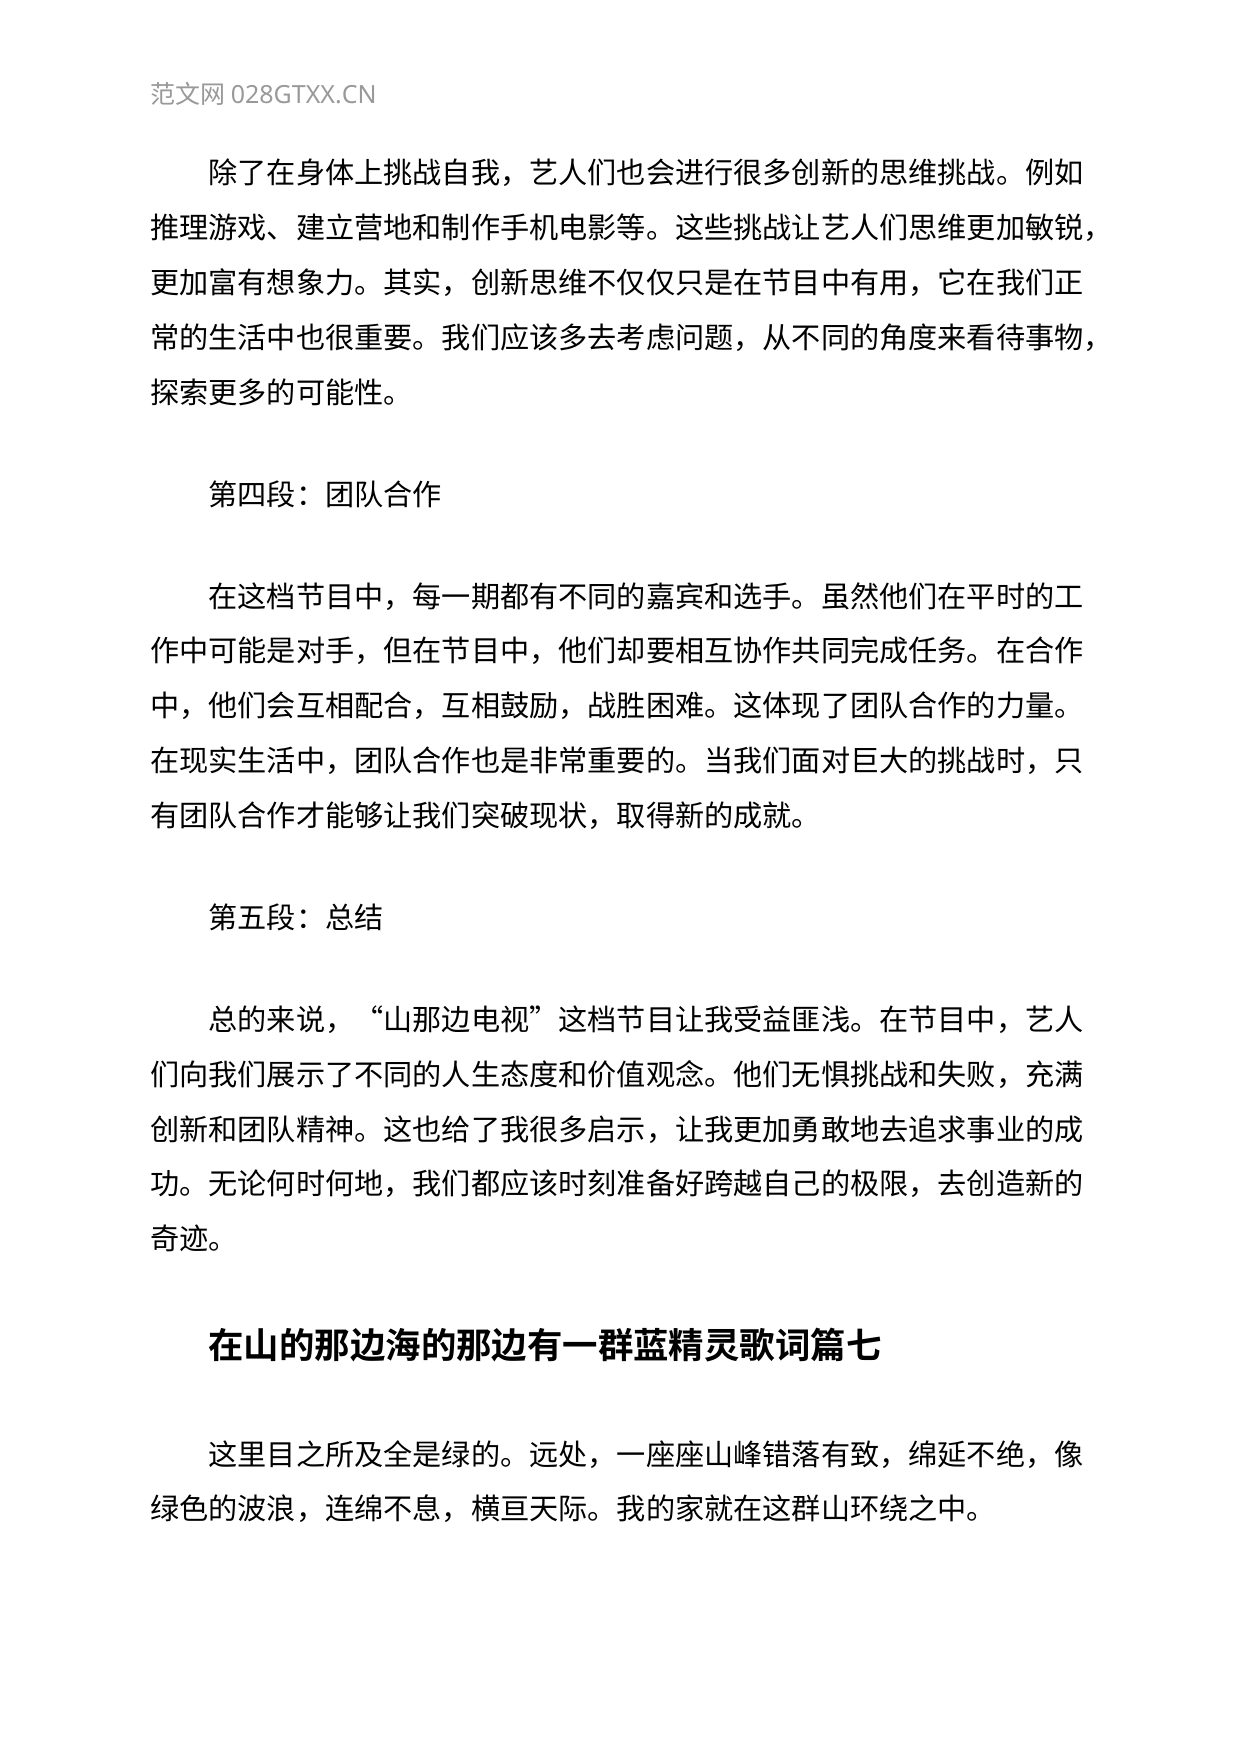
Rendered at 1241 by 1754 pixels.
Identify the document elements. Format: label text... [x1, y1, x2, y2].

text 在这档节目中，每一期都有不同的嘉宾和选手。虽然他们在平时的工作中可能是对手，但在节目中，他们却要相互协作共同完成任务。在合作中，他们会互相配合，互相鼓励，战胜困难。这体现了团队合作的力量。在现实生活中，团队合作也是非常重要的。当我们面对巨大的挑战时，只有团队合作才能够让我们突破现状，取得新的成就。 [150, 573, 1090, 835]
text 这里目之所及全是绿的。远处，一座座山峰错落有致，绵延不绝，像绿色的波浪，连绵不息，横亘天际。我的家就在这群山环绕之中。 [150, 1431, 1090, 1528]
text 在山的那边海的那边有一群蓝精灵歌词篇七 [150, 1318, 1090, 1369]
text 第四段：团队合作 [150, 471, 1090, 514]
text 总的来说，“山那边电视”这档节目让我受益匪浅。在节目中，艺人们向我们展示了不同的人生态度和价值观念。他们无惧挑战和失败，充满创新和团队精神。这也给了我很多启示，让我更加勇敢地去追求事业的成功。无论何时何地，我们都应该时刻准备好跨越自己的极限，去创造新的奇迹。 [150, 996, 1090, 1258]
text 除了在身体上挑战自我，艺人们也会进行很多创新的思维挑战。例如推理游戏、建立营地和制作手机电影等。这些挑战让艺人们思维更加敏锐，更加富有想象力。其实，创新思维不仅仅只是在节目中有用，它在我们正常的生活中也很重要。我们应该多去考虑问题，从不同的角度来看待事物，探索更多的可能性。 [150, 150, 1090, 412]
text 第五段：总结 [150, 894, 1090, 937]
